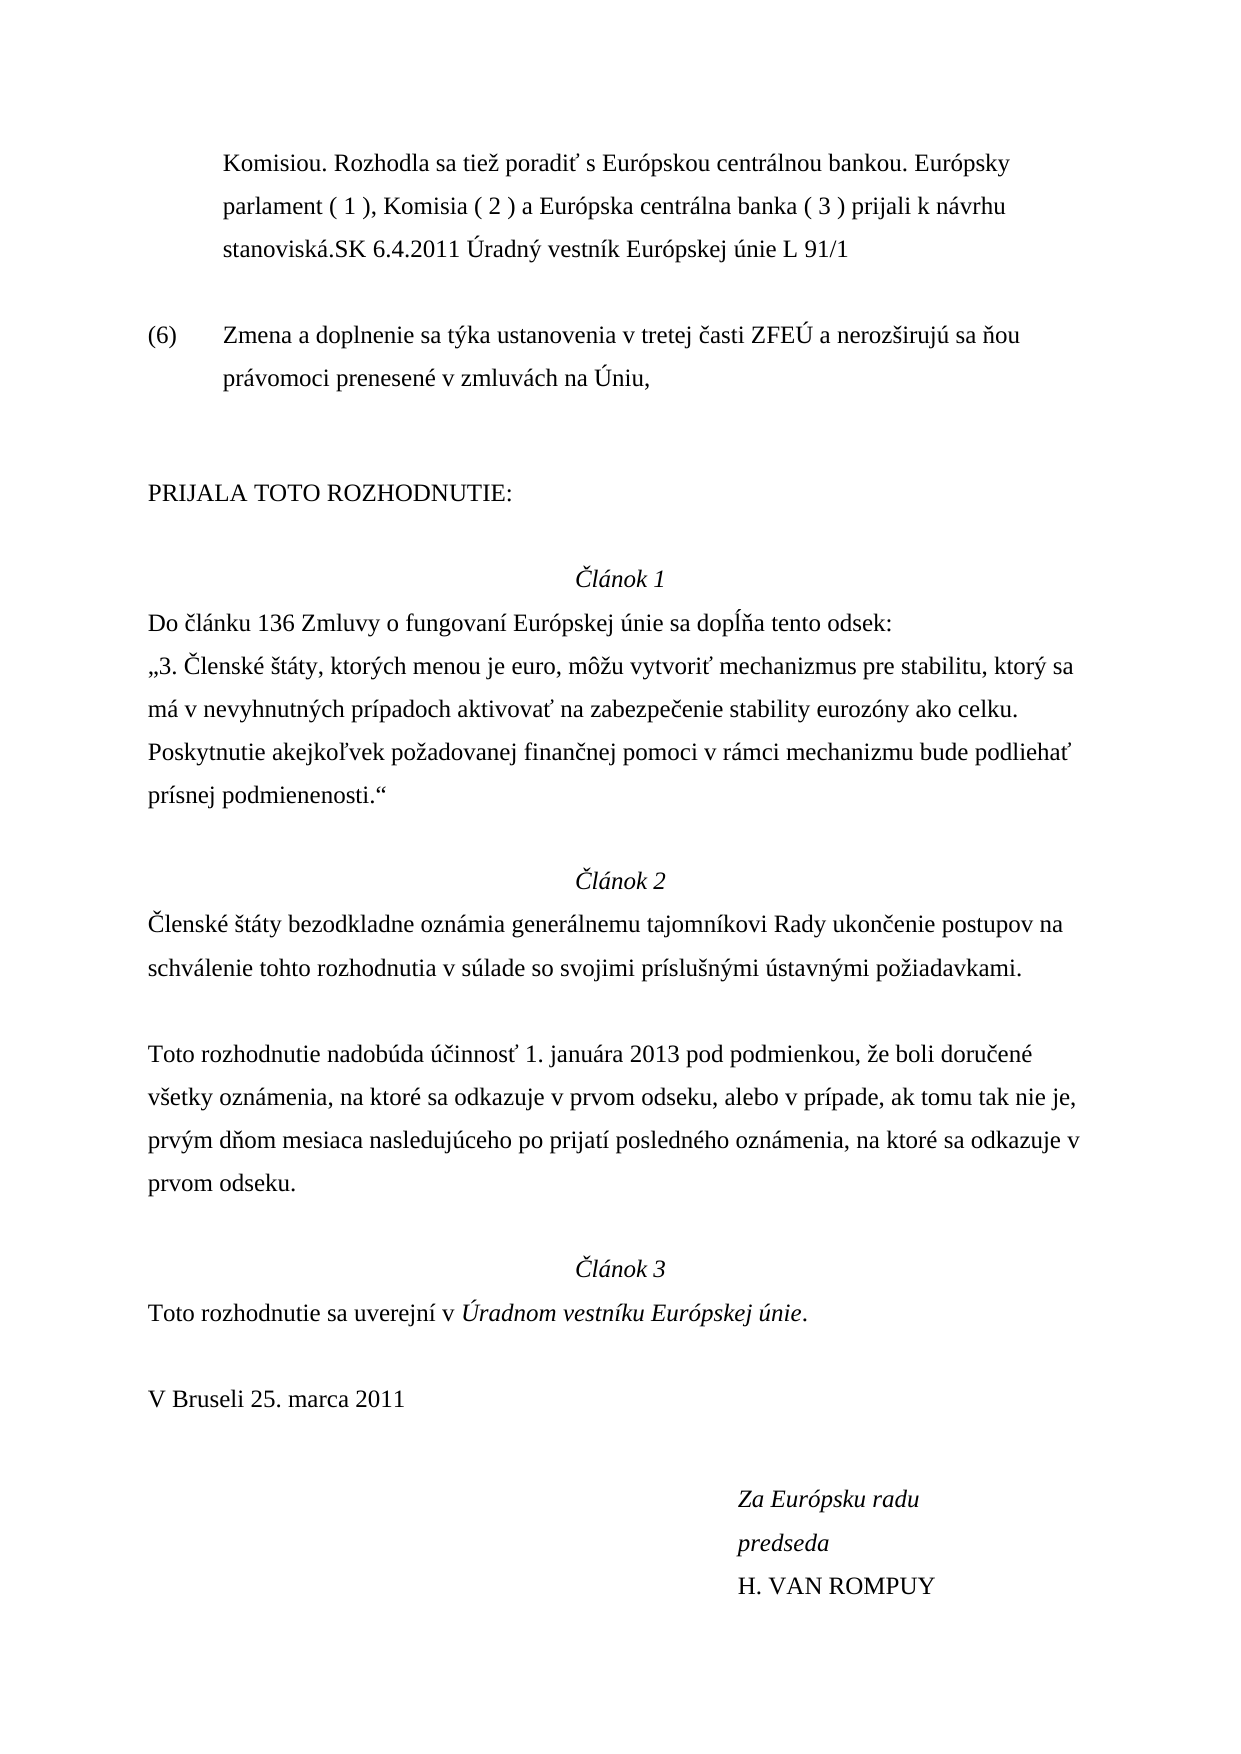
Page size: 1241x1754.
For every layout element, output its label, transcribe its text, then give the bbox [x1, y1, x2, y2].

text Toto rozhodnutie nadobúda účinnosť 1. januára 2013 pod podmienkou, že boli doručené všetky oznámenia, na ktoré sa odkazuje v prvom odseku, alebo v prípade, ak tomu tak nie je, prvým dňom mesiaca nasledujúceho po prijatí posledného oznámenia, na ktoré sa odkazuje v prvom odseku. [148, 1039, 1093, 1197]
text V Bruseli 25. marca 2011 [148, 1384, 1093, 1413]
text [148, 148, 1093, 263]
text Článok 3 [148, 1254, 1093, 1283]
text Členské štáty bezodkladne oznámia generálnemu tajomníkovi Rady ukončenie postupov na schválenie tohto rozhodnutia v súlade so svojimi príslušnými ústavnými požiadavkami. [148, 909, 1093, 981]
text Článok 2 [148, 866, 1093, 895]
text H. VAN ROMPUY [738, 1571, 1093, 1599]
text Za Európsku radu [738, 1484, 1093, 1513]
text predseda [738, 1528, 1093, 1556]
text „3. Členské štáty, ktorých menou je euro, môžu vytvoriť mechanizmus pre stabilitu, ktorý sa má v nevyhnutných prípadoch aktivovať na zabezpečenie stability eurozóny ako celku. Poskytnutie akejkoľvek požadovanej finančnej pomoci v rámci mechanizmu bude podliehať prísnej podmienenosti.“ [148, 651, 1093, 809]
text Do článku 136 Zmluvy o fungovaní Európskej únie sa dopĺňa tento odsek: [148, 608, 1093, 636]
text Toto rozhodnutie sa uverejní v Úradnom vestníku Európskej únie. [148, 1298, 1093, 1326]
text Článok 1 [148, 564, 1093, 593]
text PRIJALA TOTO ROZHODNUTIE: [148, 478, 1093, 507]
text (6) Zmena a doplnenie sa týka ustanovenia v tretej časti ZFEÚ a nerozširujú sa ňou právomoci prenesené v zmluvách na Úniu, [148, 320, 1093, 392]
